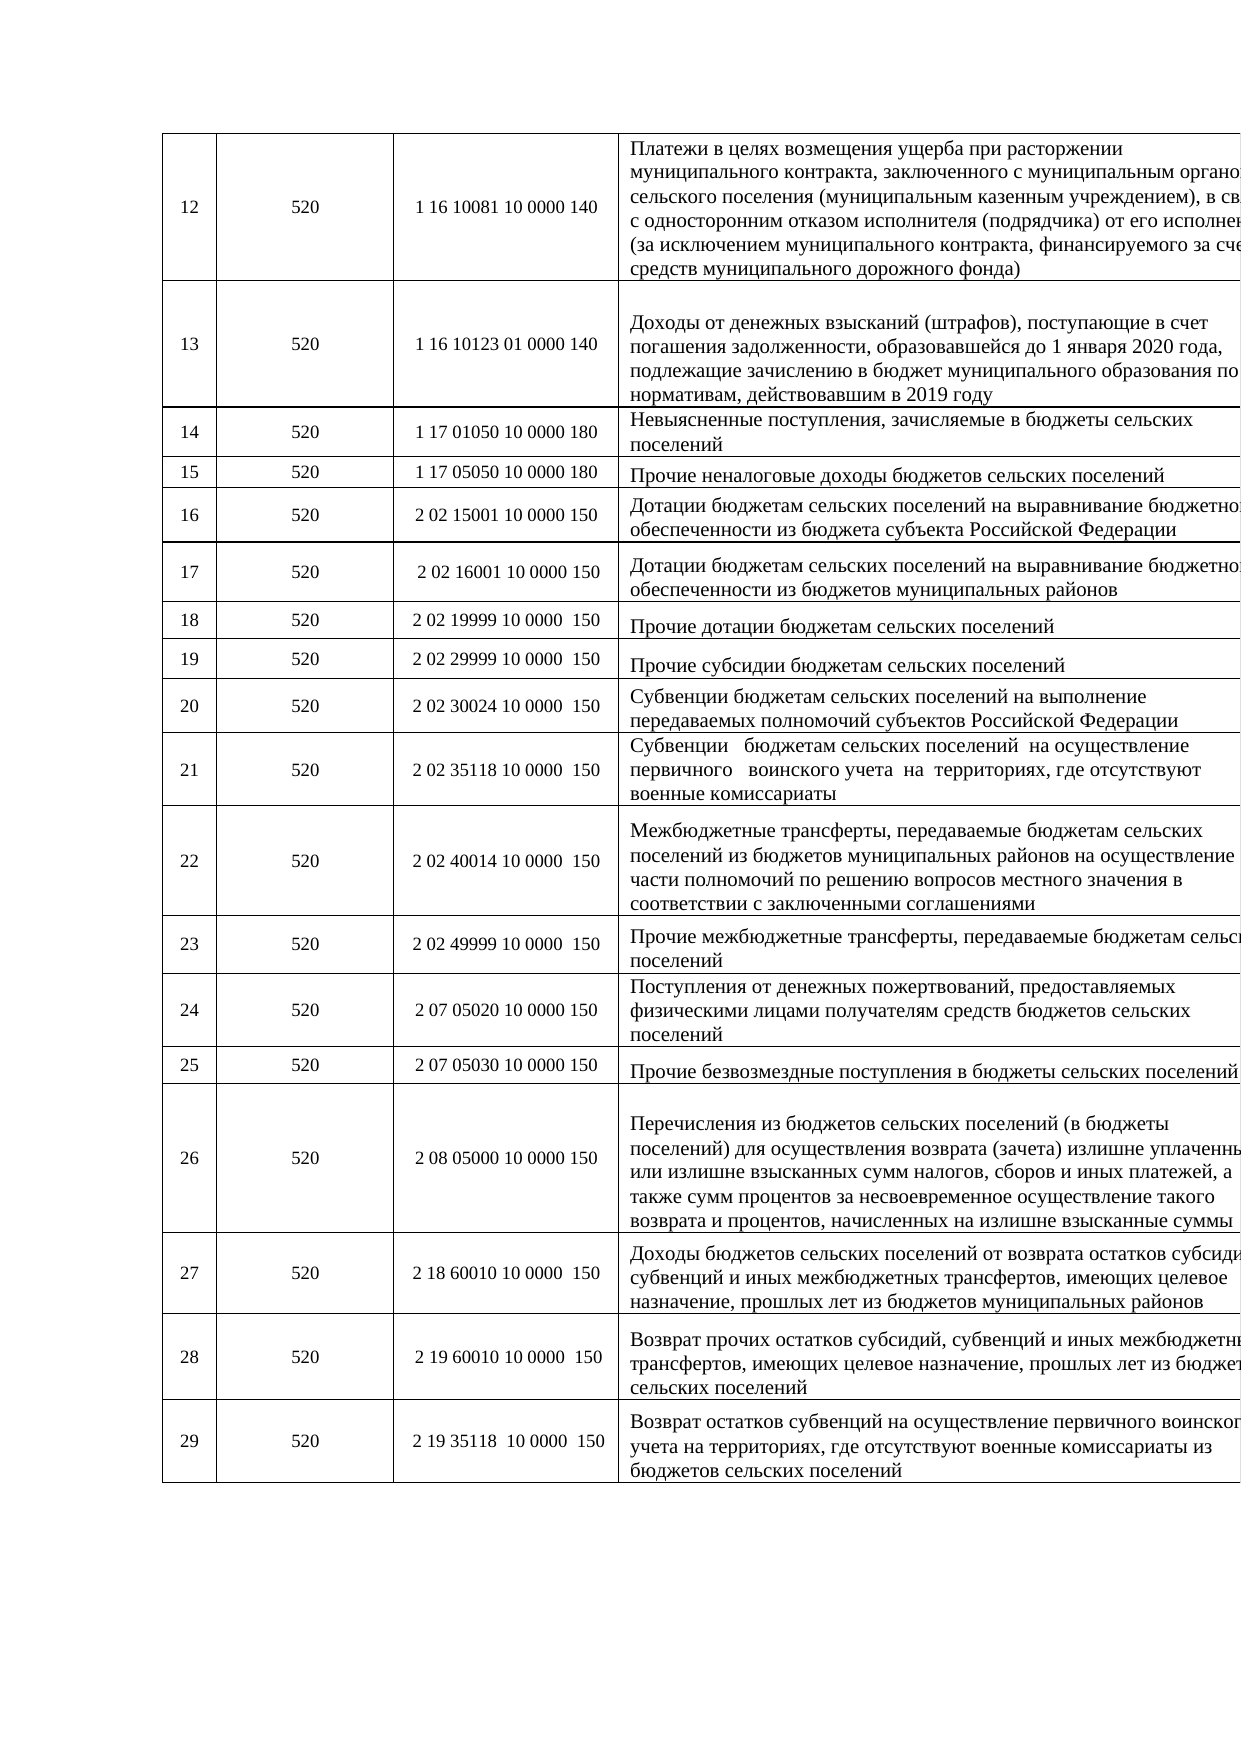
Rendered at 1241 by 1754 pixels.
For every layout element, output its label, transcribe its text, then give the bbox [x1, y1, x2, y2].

table_cell 2 02 49999 10 0000 150 [394, 916, 618, 972]
table_cell 20 [163, 679, 216, 732]
table_cell 1 17 05050 10 0000 180 [394, 457, 618, 487]
table_cell Прочие неналоговые доходы бюджетов сельских поселений [619, 457, 1240, 487]
table_cell 2 07 05030 10 0000 150 [394, 1047, 618, 1083]
table_cell Дотации бюджетам сельских поселений на выравнивание бюджетной обеспеченности из бюджета субъекта Российской Федерации [619, 488, 1240, 541]
table_cell 520 [217, 408, 393, 456]
table_cell 14 [163, 408, 216, 456]
table_cell 2 02 19999 10 0000 150 [394, 602, 618, 638]
table_cell 27 [163, 1233, 216, 1313]
table_cell 28 [163, 1314, 216, 1399]
table_cell Невыясненные поступления, зачисляемые в бюджеты сельских поселений [619, 408, 1240, 456]
table_cell 520 [217, 733, 393, 805]
table_cell 520 [217, 916, 393, 972]
table_cell 1 16 10081 10 0000 140 [394, 134, 618, 280]
table_cell 13 [163, 281, 216, 406]
table_cell Перечисления из бюджетов сельских поселений (в бюджеты поселений) для осуществления возврата (зачета) излишне уплаченных или излишне взысканных сумм налогов, сборов и иных платежей, а также сумм процентов за несвоевременное осуществление такого возврата и процентов, начисленных на излишне взысканные суммы [619, 1084, 1240, 1232]
table_cell 520 [217, 1314, 393, 1399]
table_cell 2 02 15001 10 0000 150 [394, 488, 618, 541]
table_cell 520 [217, 457, 393, 487]
table_cell 520 [217, 639, 393, 677]
table_cell 520 [217, 543, 393, 601]
table_cell 2 19 60010 10 0000 150 [394, 1314, 618, 1399]
table_cell 22 [163, 806, 216, 915]
table_cell 2 02 16001 10 0000 150 [394, 543, 618, 601]
table_cell 2 19 35118 10 0000 150 [394, 1400, 618, 1482]
table_cell 520 [217, 1084, 393, 1232]
table_cell 520 [217, 1047, 393, 1083]
table_cell 2 02 40014 10 0000 150 [394, 806, 618, 915]
table_cell Прочие дотации бюджетам сельских поселений [619, 602, 1240, 638]
table_cell 25 [163, 1047, 216, 1083]
table_cell 19 [163, 639, 216, 677]
table_cell 520 [217, 602, 393, 638]
table_cell 2 02 29999 10 0000 150 [394, 639, 618, 677]
table_cell 520 [217, 134, 393, 280]
table_cell 2 02 35118 10 0000 150 [394, 733, 618, 805]
table_cell 1 16 10123 01 0000 140 [394, 281, 618, 406]
table_cell 21 [163, 733, 216, 805]
table_cell 520 [217, 281, 393, 406]
table_cell 1 17 01050 10 0000 180 [394, 408, 618, 456]
table_cell 520 [217, 974, 393, 1046]
table_cell Возврат прочих остатков субсидий, субвенций и иных межбюджетных трансфертов, имеющих целевое назначение, прошлых лет из бюджетов сельских поселений [619, 1314, 1240, 1399]
table_cell 2 08 05000 10 0000 150 [394, 1084, 618, 1232]
table_cell 520 [217, 1400, 393, 1482]
table_cell 26 [163, 1084, 216, 1232]
table_cell 520 [217, 679, 393, 732]
table_cell Межбюджетные трансферты, передаваемые бюджетам сельских поселений из бюджетов муниципальных районов на осуществление части полномочий по решению вопросов местного значения в соответствии с заключенными соглашениями [619, 806, 1240, 915]
table_cell Доходы бюджетов сельских поселений от возврата остатков субсидий, субвенций и иных межбюджетных трансфертов, имеющих целевое назначение, прошлых лет из бюджетов муниципальных районов [619, 1233, 1240, 1313]
table_cell 29 [163, 1400, 216, 1482]
table_cell Поступления от денежных пожертвований, предоставляемых физическими лицами получателям средств бюджетов сельских поселений [619, 974, 1240, 1046]
table_cell 17 [163, 543, 216, 601]
table_cell 16 [163, 488, 216, 541]
table_cell 520 [217, 1233, 393, 1313]
table_cell 24 [163, 974, 216, 1046]
table_cell Доходы от денежных взысканий (штрафов), поступающие в счет погашения задолженности, образовавшейся до 1 января 2020 года, подлежащие зачислению в бюджет муниципального образования по нормативам, действовавшим в 2019 году [619, 281, 1240, 406]
table_cell 18 [163, 602, 216, 638]
table_cell Субвенции бюджетам сельских поселений на осуществление первичного воинского учета на территориях, где отсутствуют военные комиссариаты [619, 733, 1240, 805]
table_cell 2 02 30024 10 0000 150 [394, 679, 618, 732]
table_cell 23 [163, 916, 216, 972]
table_cell Платежи в целях возмещения ущерба при расторжении муниципального контракта, заключенного с муниципальным органом сельского поселения (муниципальным казенным учреждением), в связи с односторонним отказом исполнителя (подрядчика) от его исполнения (за исключением муниципального контракта, финансируемого за счет средств муниципального дорожного фонда) [619, 134, 1240, 280]
table_cell 2 07 05020 10 0000 150 [394, 974, 618, 1046]
table_cell 12 [163, 134, 216, 280]
table_cell Прочие субсидии бюджетам сельских поселений [619, 639, 1240, 677]
table_cell Возврат остатков субвенций на осуществление первичного воинского учета на территориях, где отсутствуют военные комиссариаты из бюджетов сельских поселений [619, 1400, 1240, 1482]
table_cell 2 18 60010 10 0000 150 [394, 1233, 618, 1313]
table_cell Прочие межбюджетные трансферты, передаваемые бюджетам сельских поселений [619, 916, 1240, 972]
table_cell Прочие безвозмездные поступления в бюджеты сельских поселений [619, 1047, 1240, 1083]
table_cell 520 [217, 806, 393, 915]
table_cell 15 [163, 457, 216, 487]
table_cell Субвенции бюджетам сельских поселений на выполнение передаваемых полномочий субъектов Российской Федерации [619, 679, 1240, 732]
table_cell Дотации бюджетам сельских поселений на выравнивание бюджетной обеспеченности из бюджетов муниципальных районов [619, 543, 1240, 601]
table_cell 520 [217, 488, 393, 541]
